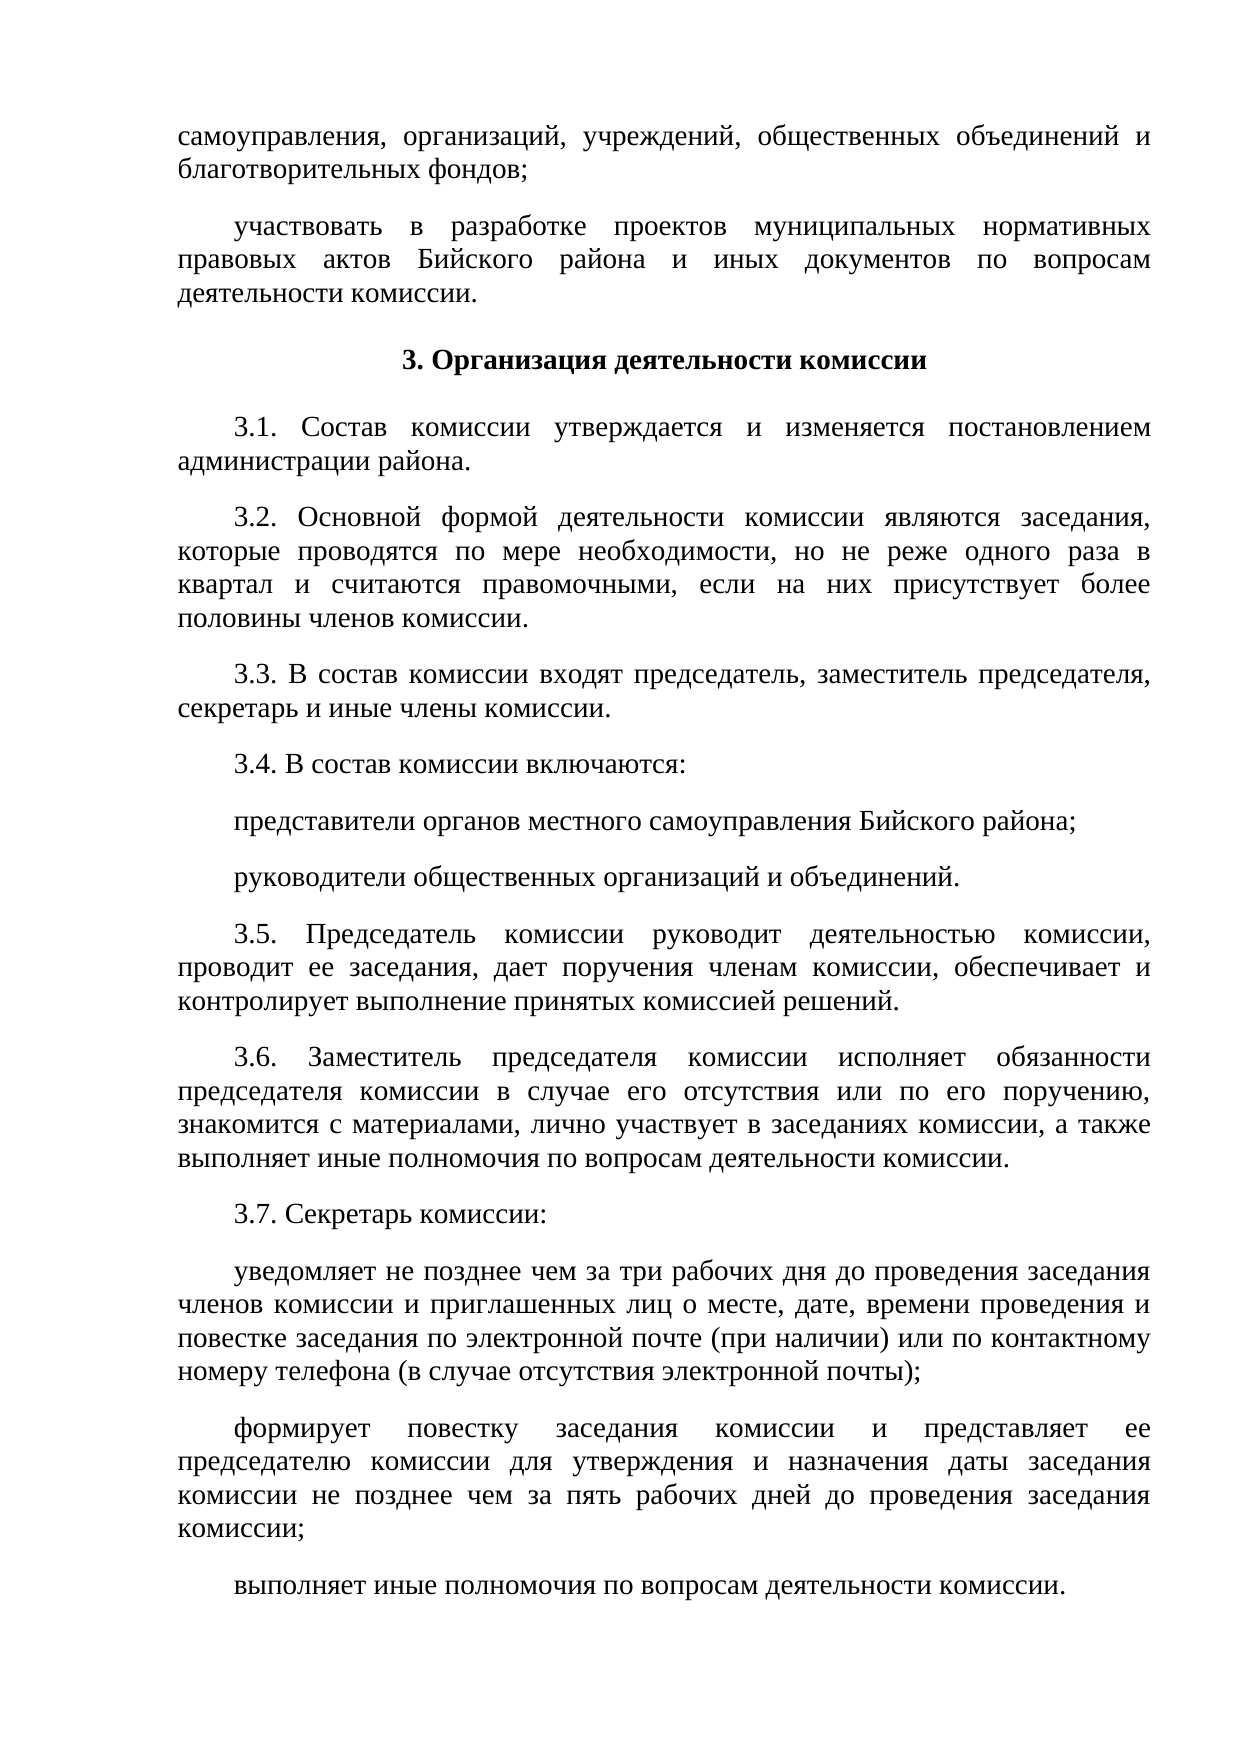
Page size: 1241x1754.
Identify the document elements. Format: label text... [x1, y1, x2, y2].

title 3. Организация деятельности комиссии [177, 342, 1152, 376]
text уведомляет не позднее чем за три рабочих дня до проведения заседания членов комиссии и приглашенных лиц о месте, дате, времени проведения и повестке заседания по электронной почте (при наличии) или по контактному номеру телефона (в случае отсутствия электронной почты); [177, 1253, 1152, 1387]
text 3.5. Председатель комиссии руководит деятельностью комиссии, проводит ее заседания, дает поручения членам комиссии, обеспечивает и контролирует выполнение принятых комиссией решений. [177, 916, 1152, 1016]
text выполняет иные полномочия по вопросам деятельности комиссии. [177, 1567, 1152, 1601]
text 3.4. В состав комиссии включаются: [177, 746, 1152, 780]
text 3.1. Состав комиссии утверждается и изменяется постановлением администрации района. [177, 409, 1152, 476]
text 3.2. Основной формой деятельности комиссии являются заседания, которые проводятся по мере необходимости, но не реже одного раза в квартал и считаются правомочными, если на них присутствует более половины членов комиссии. [177, 499, 1152, 633]
text 3.3. В состав комиссии входят председатель, заместитель председателя, секретарь и иные члены комиссии. [177, 656, 1152, 723]
text участвовать в разработке проектов муниципальных нормативных правовых актов Бийского района и иных документов по вопросам деятельности комиссии. [177, 208, 1152, 309]
text руководители общественных организаций и объединений. [177, 859, 1152, 893]
text 3.6. Заместитель председателя комиссии исполняет обязанности председателя комиссии в случае его отсутствия или по его поручению, знакомится с материалами, лично участвует в заседаниях комиссии, а также выполняет иные полномочия по вопросам деятельности комиссии. [177, 1039, 1152, 1173]
text 3.7. Секретарь комиссии: [177, 1196, 1152, 1230]
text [177, 118, 1152, 185]
text формирует повестку заседания комиссии и представляет ее председателю комиссии для утверждения и назначения даты заседания комиссии не позднее чем за пять рабочих дней до проведения заседания комиссии; [177, 1410, 1152, 1544]
text представители органов местного самоуправления Бийского района; [177, 803, 1152, 836]
